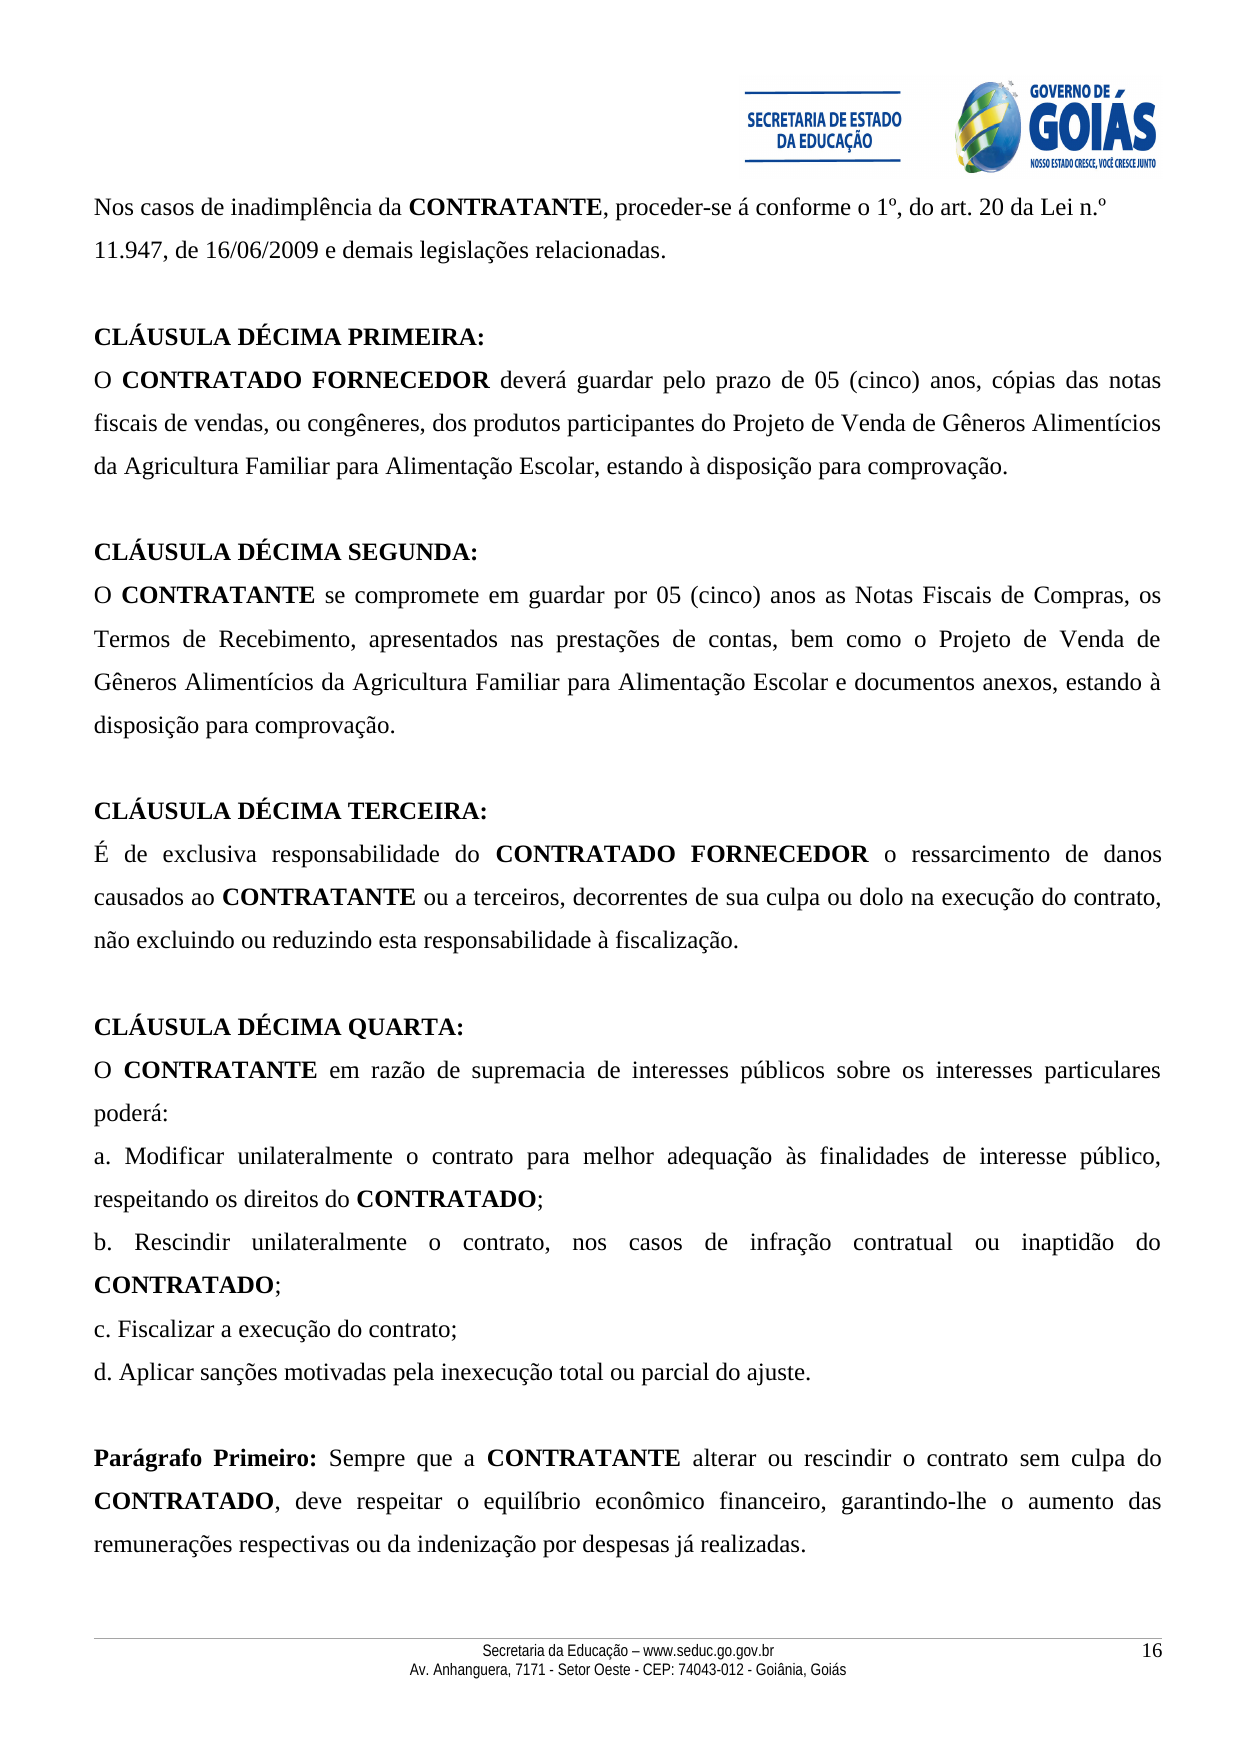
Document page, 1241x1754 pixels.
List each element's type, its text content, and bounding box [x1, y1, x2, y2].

text c. Fiscalizar a execução do contrato; [94, 1314, 1162, 1342]
text É de exclusiva responsabilidade do CONTRATADO FORNECEDOR o ressarcimento de danos causados ao CONTRATANTE ou a terceiros, decorrentes de sua culpa ou dolo na execução do contrato, não excluindo ou reduzindo esta responsabilidade à fiscalização. [94, 839, 1162, 954]
text d. Aplicar sanções motivadas pela inexecução total ou parcial do ajuste. [94, 1357, 1162, 1386]
text CLÁUSULA DÉCIMA TERCEIRA: [94, 796, 1162, 825]
text CLÁUSULA DÉCIMA QUARTA: [94, 1012, 1162, 1041]
text O CONTRATADO FORNECEDOR deverá guardar pelo prazo de 05 (cinco) anos, cópias das notas fiscais de vendas, ou congêneres, dos produtos participantes do Projeto de Venda de Gêneros Alimentícios da Agricultura Familiar para Alimentação Escolar, estando à disposição para comprovação. [94, 365, 1162, 480]
text Nos casos de inadimplência da CONTRATANTE, proceder-se á conforme o 1º, do art. 20 da Lei n.º [94, 192, 1162, 221]
text O CONTRATANTE se compromete em guardar por 05 (cinco) anos as Notas Fiscais de Compras, os Termos de Recebimento, apresentados nas prestações de contas, bem como o Projeto de Venda de Gêneros Alimentícios da Agricultura Familiar para Alimentação Escolar e documentos anexos, estando à disposição para comprovação. [94, 581, 1162, 739]
picture [739, 75, 1163, 179]
text CLÁUSULA DÉCIMA SEGUNDA: [94, 537, 1162, 566]
text CLÁUSULA DÉCIMA PRIMEIRA: [94, 322, 1162, 351]
text O CONTRATANTE em razão de supremacia de interesses públicos sobre os interesses particulares poderá: [94, 1055, 1162, 1127]
text 11.947, de 16/06/2009 e demais legislações relacionadas. [94, 236, 1162, 264]
text b. Rescindir unilateralmente o contrato, nos casos de infração contratual ou inaptidão do CONTRATADO; [94, 1227, 1162, 1299]
text Parágrafo Primeiro: Sempre que a CONTRATANTE alterar ou rescindir o contrato sem culpa do CONTRATADO, deve respeitar o equilíbrio econômico financeiro, garantindo-lhe o aumento das remunerações respectivas ou da indenização por despesas já realizadas. [94, 1443, 1162, 1558]
text a. Modificar unilateralmente o contrato para melhor adequação às finalidades de interesse público, respeitando os direitos do CONTRATADO; [94, 1141, 1162, 1213]
